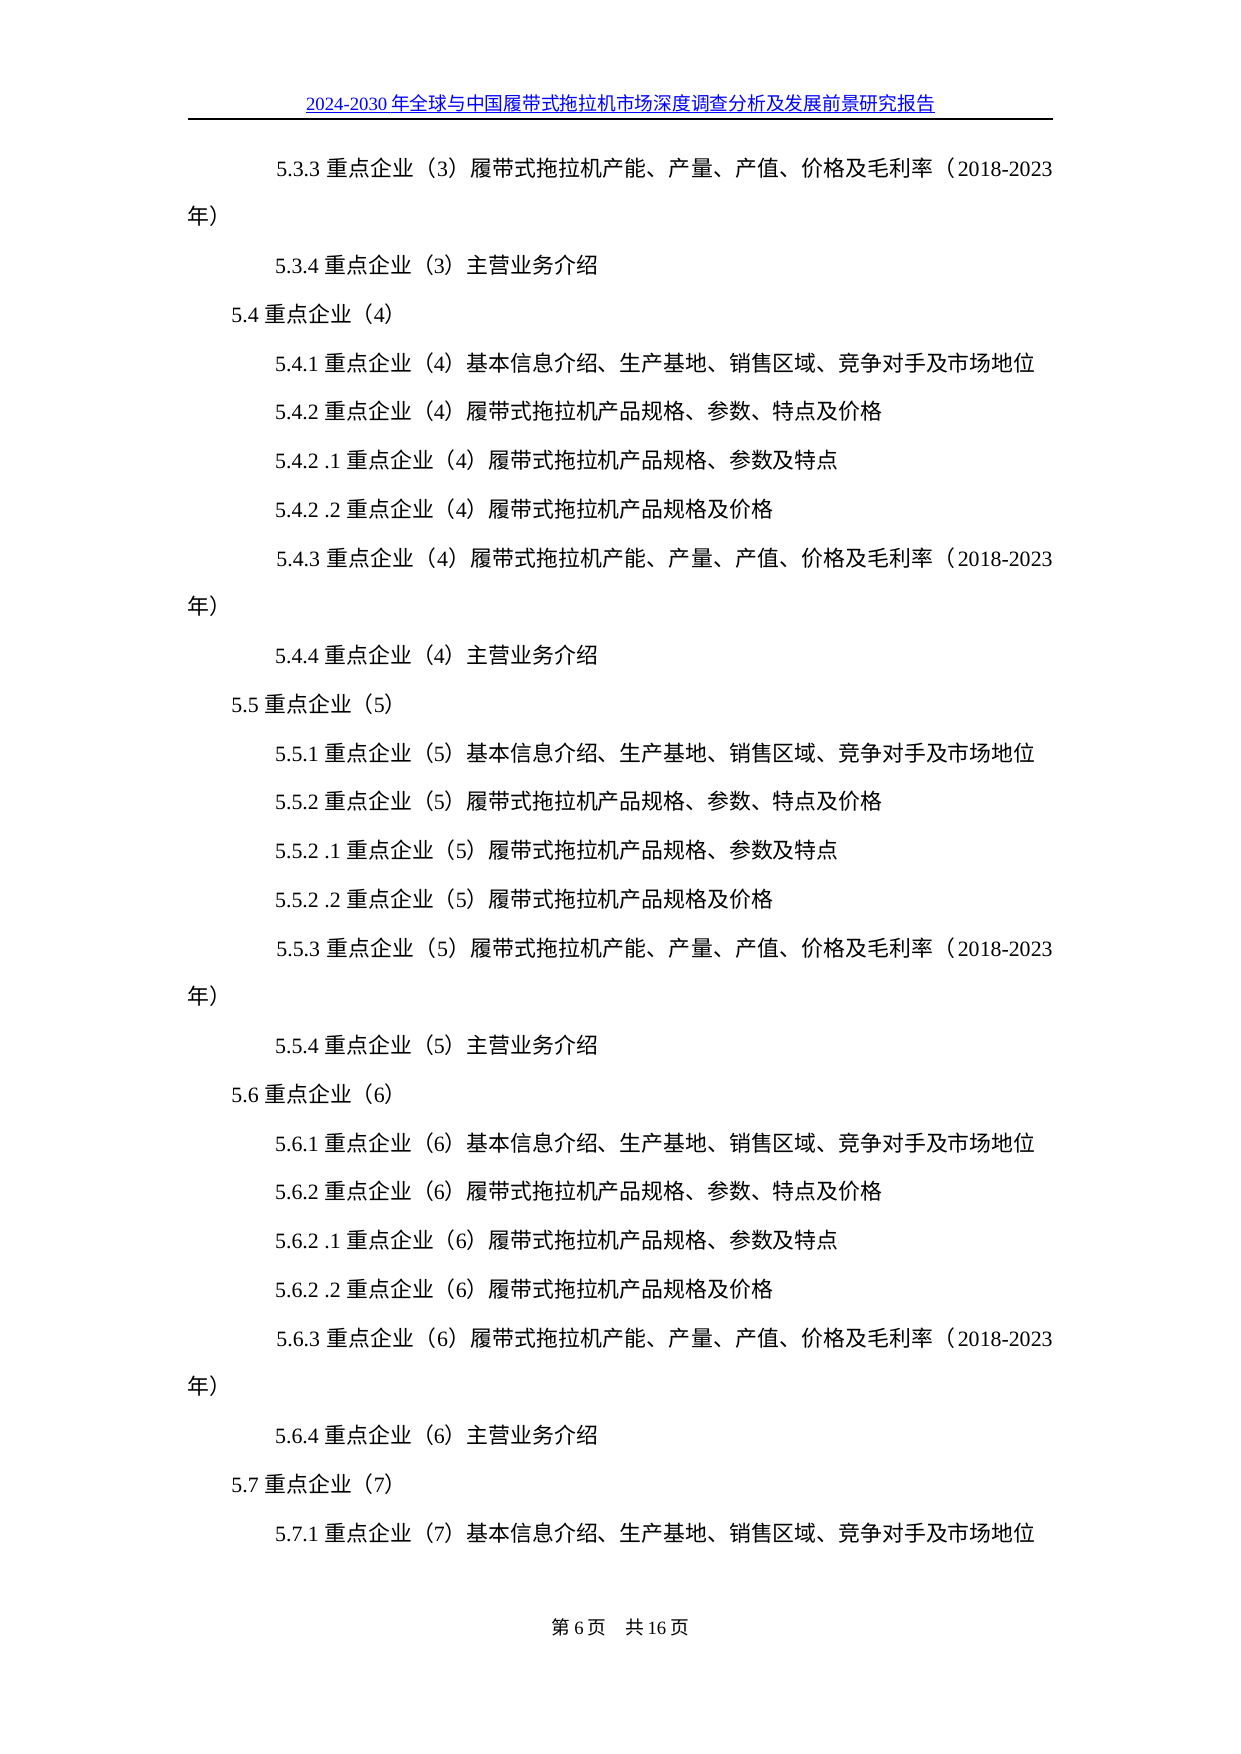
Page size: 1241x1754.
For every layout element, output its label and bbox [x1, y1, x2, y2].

text [187, 150, 1053, 1548]
